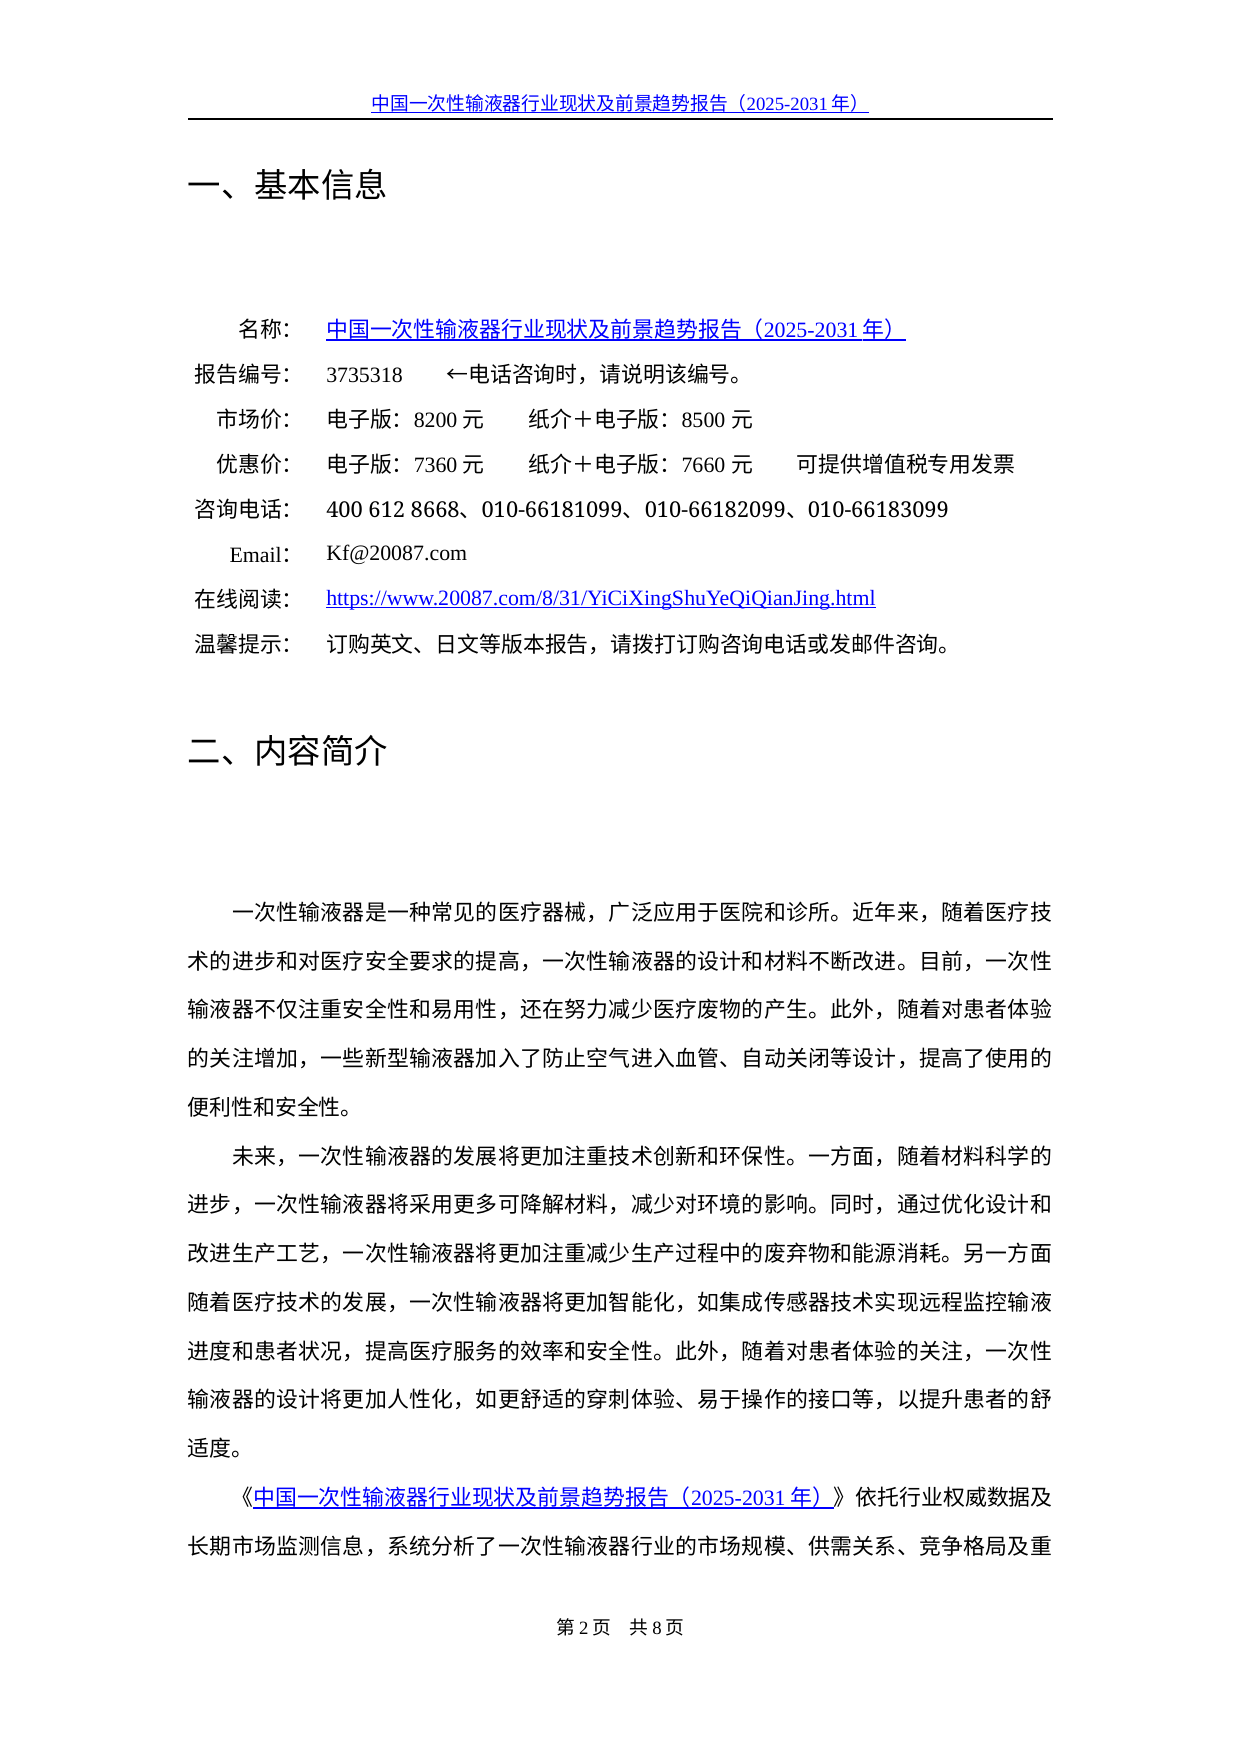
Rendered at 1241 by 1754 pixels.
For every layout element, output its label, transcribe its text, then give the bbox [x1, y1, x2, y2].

table_cell 咨询电话： [167, 492, 315, 537]
table_cell 3735318 ←电话咨询时，请说明该编号。 [315, 357, 1073, 402]
table_cell 订购英文、日文等版本报告，请拨打订购咨询电话或发邮件咨询。 [315, 627, 1073, 672]
table_cell 在线阅读： [167, 582, 315, 627]
title 二、内容简介 [187, 717, 1053, 782]
table_header 中国一次性输液器行业现状及前景趋势报告（2025-2031年） [315, 312, 1073, 357]
table_cell 温馨提示： [167, 627, 315, 672]
table_cell 优惠价： [167, 447, 315, 492]
table_cell [315, 582, 1073, 627]
table_cell 市场价： [167, 402, 315, 447]
table_cell 报告编号： [167, 357, 315, 402]
title 一、基本信息 [187, 150, 1053, 215]
table_cell 电子版：8200 元 纸介＋电子版：8500 元 [315, 402, 1073, 447]
table_cell Kf@20087.com [315, 537, 1073, 582]
table_cell 电子版：7360 元 纸介＋电子版：7660 元 可提供增值税专用发票 [315, 447, 1073, 492]
table_cell Email： [167, 537, 315, 582]
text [187, 894, 1053, 1561]
table_cell 400 612 8668、010-66181099、010-66182099、010-66183099 [315, 492, 1073, 537]
table_header 名称： [167, 312, 315, 357]
